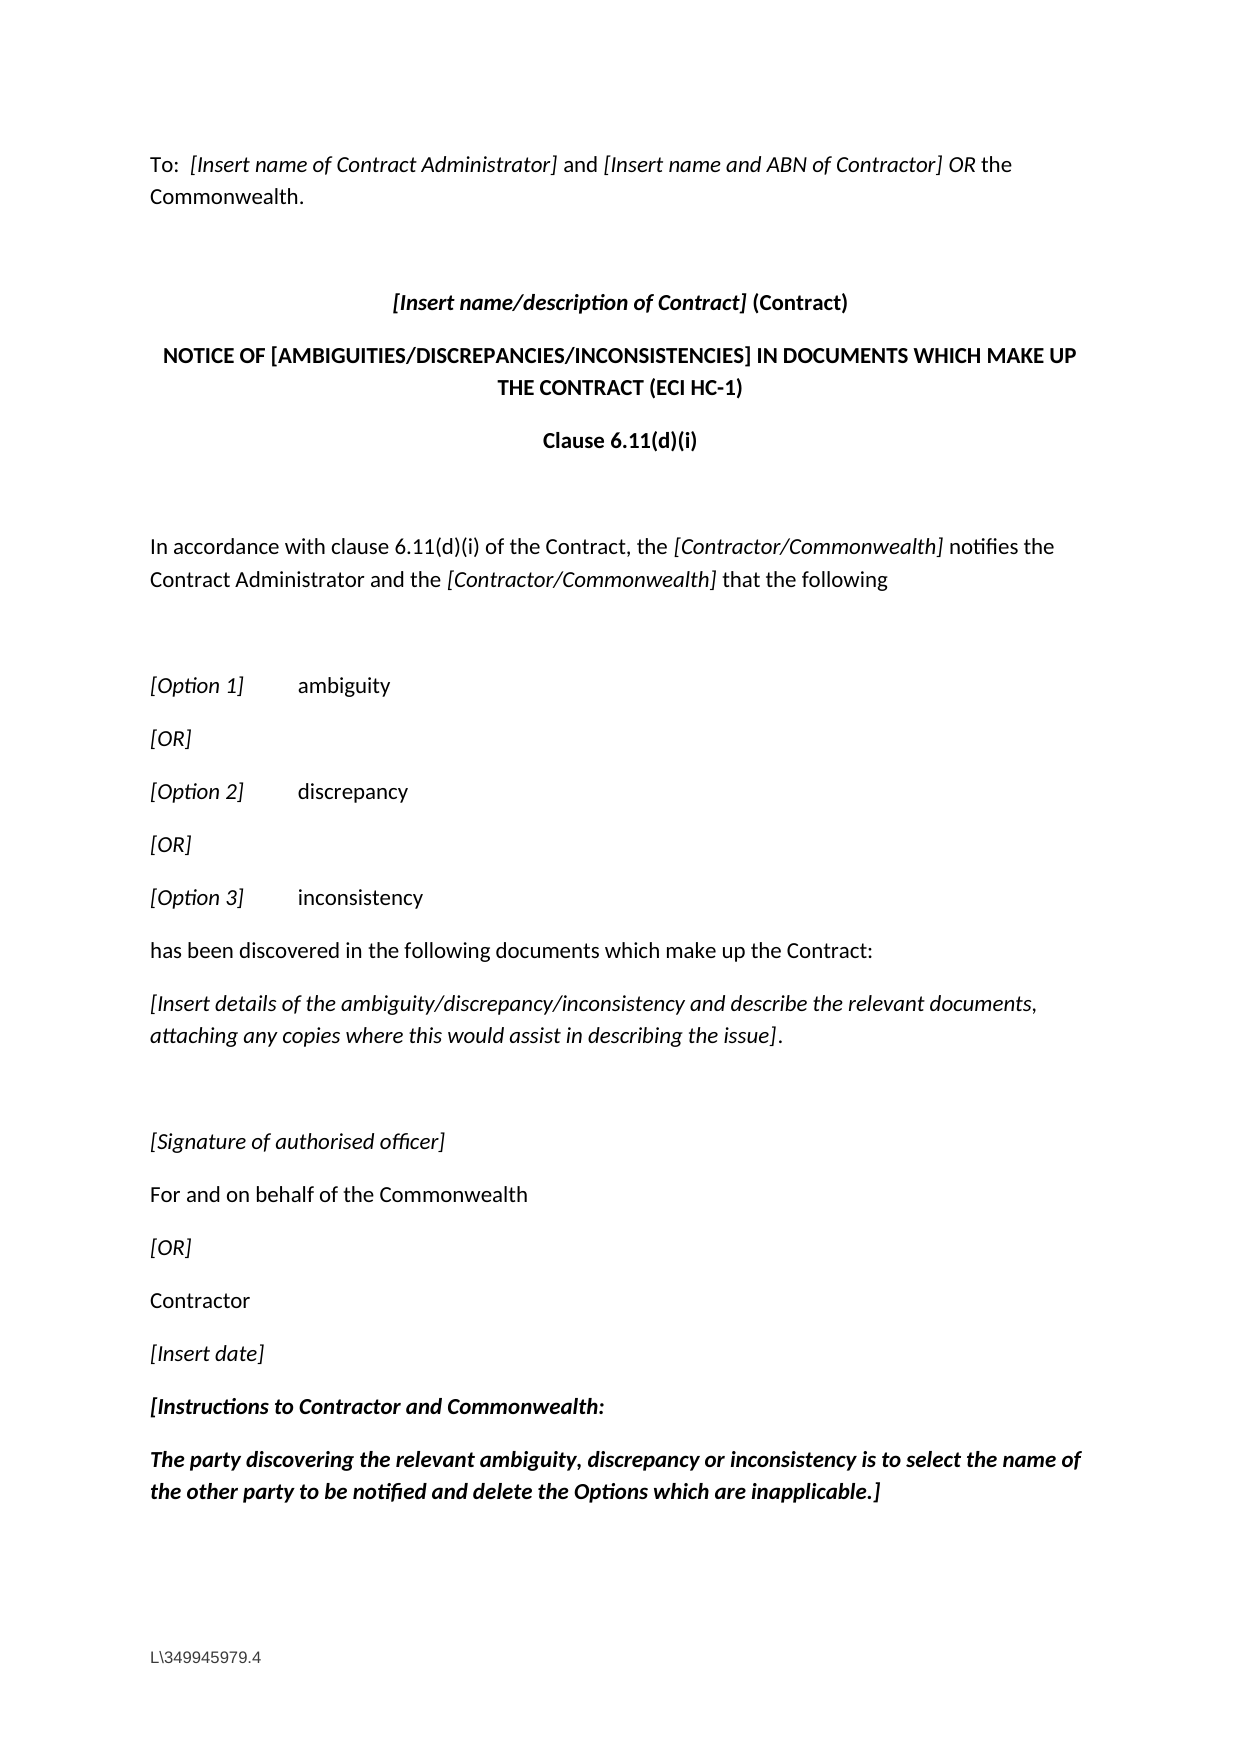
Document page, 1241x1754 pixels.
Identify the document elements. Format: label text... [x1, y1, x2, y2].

text [Insert date] [150, 1339, 1090, 1367]
text The party discovering the relevant ambiguity, discrepancy or inconsistency is to select the name of the other party to be notified and delete the Options which are inapplicable.] [150, 1445, 1090, 1505]
text [OR] [150, 724, 1090, 752]
text [Option 3] inconsistency [150, 883, 1090, 911]
text [Instructions to Contractor and Commonwealth: [150, 1392, 1090, 1420]
text has been discovered in the following documents which make up the Contract: [150, 936, 1090, 964]
text To: [Insert name of Contract Administrator] and [Insert name and ABN of Contractor] OR the Commonwealth. [150, 150, 1090, 210]
text [Signature of authorised officer] [150, 1127, 1090, 1155]
text [Option 2] discrepancy [150, 777, 1090, 805]
text [Option 1] ambiguity [150, 671, 1090, 699]
text [Insert details of the ambiguity/discrepancy/inconsistency and describe the relevant documents, attaching any copies where this would assist in describing the issue]. [150, 989, 1090, 1049]
text NOTICE OF [AMBIGUITIES/DISCREPANCIES/INCONSISTENCIES] IN DOCUMENTS WHICH MAKE UP THE CONTRACT (ECI HC-1) [150, 341, 1090, 401]
text For and on behalf of the Commonwealth [150, 1180, 1090, 1208]
text In accordance with clause 6.11(d)(i) of the Contract, the [Contractor/Commonwealth] notifies the Contract Administrator and the [Contractor/Commonwealth] that the following [150, 532, 1090, 593]
text [OR] [150, 830, 1090, 858]
text Clause 6.11(d)(i) [150, 426, 1090, 454]
text Contractor [150, 1286, 1090, 1314]
text [OR] [150, 1233, 1090, 1261]
text [Insert name/description of Contract] (Contract) [150, 288, 1090, 316]
